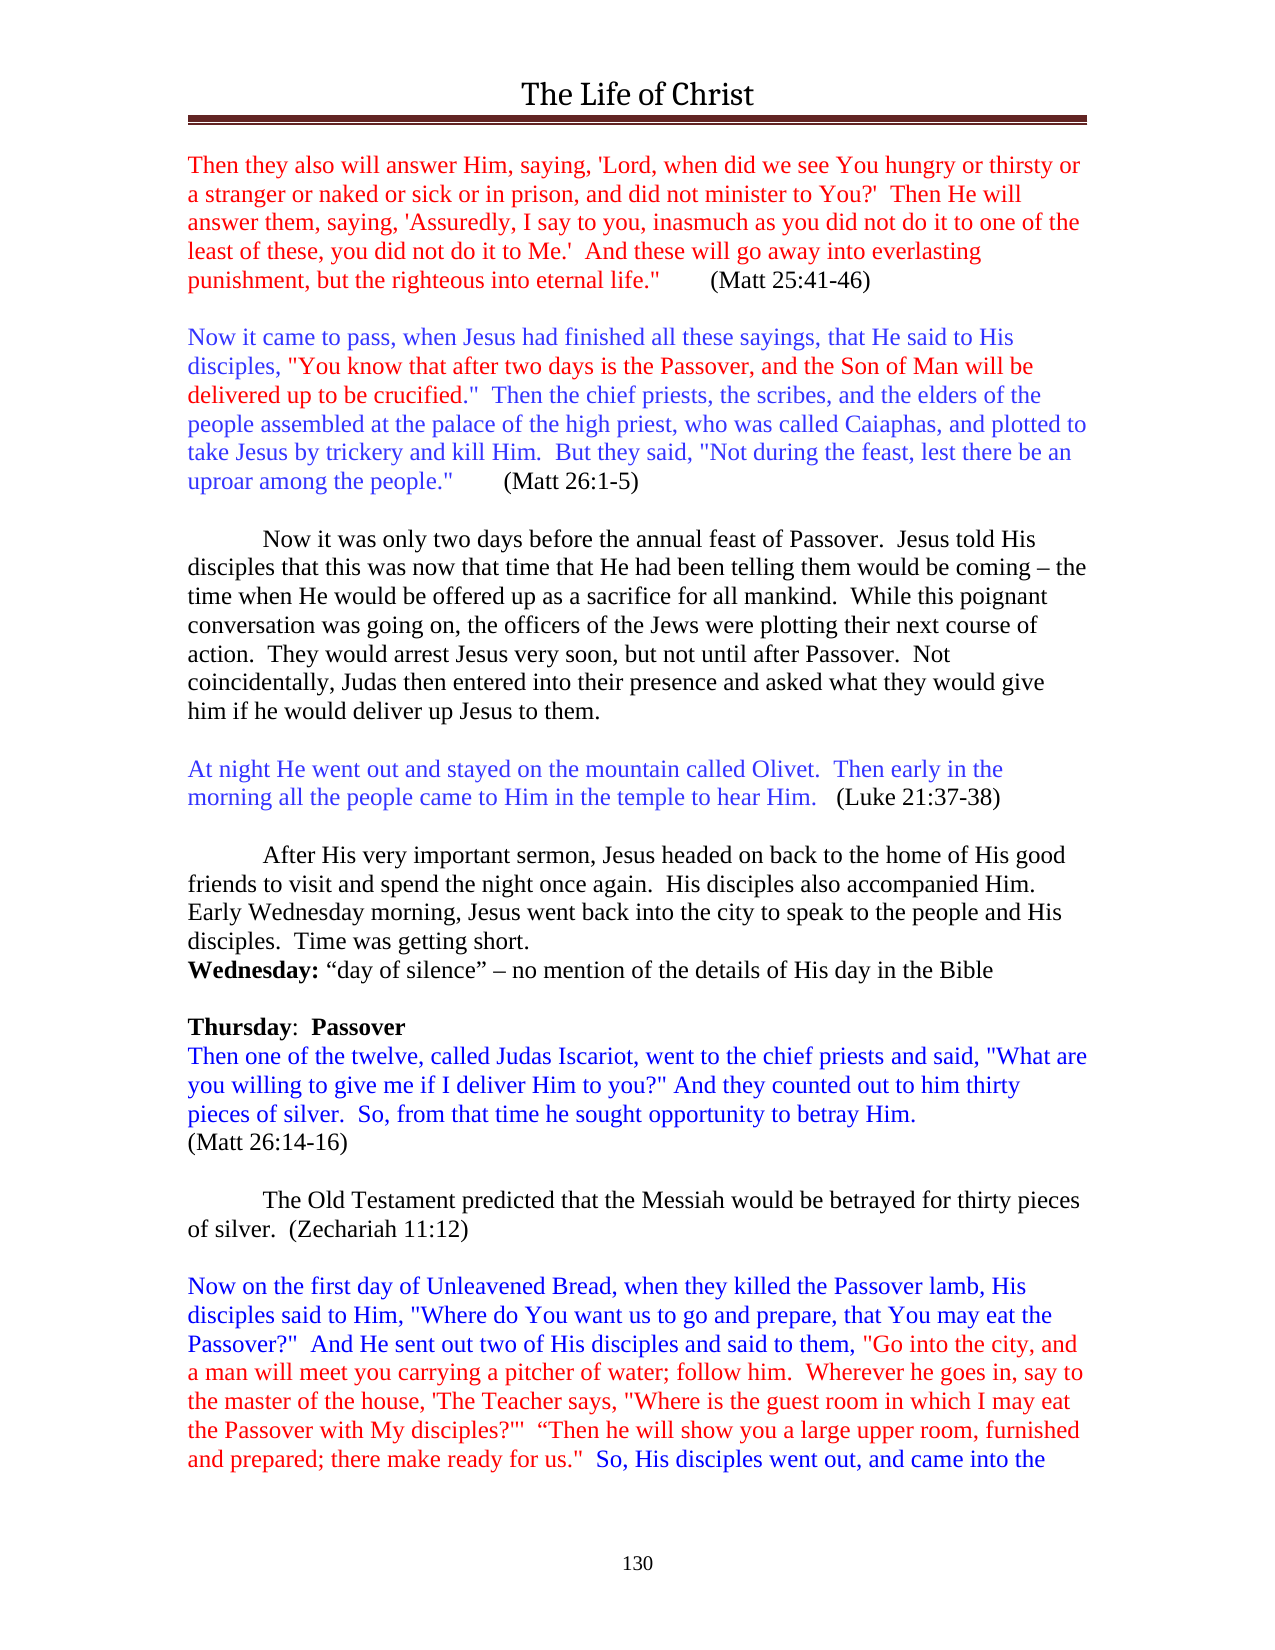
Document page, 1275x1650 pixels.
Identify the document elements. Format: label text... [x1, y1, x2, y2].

text Wednesday: “day of silence” – no mention of the details of His day in the Bible [187, 955, 1087, 984]
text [187, 1271, 1087, 1472]
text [187, 150, 1087, 294]
text Then one of the twelve, called Judas Iscariot, went to the chief priests and said, "What are you willing to give me if I deliver Him to you?" And they counted out to him thirty pieces of silver. So, from that time he sought opportunity to betray Him. (Matt 26:14-16) [187, 1041, 1087, 1156]
text At night He went out and stayed on the mountain called Olivet. Then early in the morning all the people came to Him in the temple to hear Him. (Luke 21:37-38) [187, 754, 1087, 811]
text Now it was only two days before the annual feast of Passover. Jesus told His disciples that this was now that time that He had been telling them would be coming – the time when He would be offered up as a sacrifice for all mankind. While this poignant conversation was going on, the officers of the Jews were plotting their next course of action. They would arrest Jesus very soon, but not until after Passover. Not coincidentally, Judas then entered into their presence and asked what they would give him if he would deliver up Jesus to them. [187, 524, 1087, 725]
text The Old Testament predicted that the Messiah would be betrayed for thirty pieces of silver. (Zechariah 11:12) [187, 1185, 1087, 1242]
text After His very important sermon, Jesus headed on back to the home of His good friends to visit and spend the night once again. His disciples also accompanied Him. Early Wednesday morning, Jesus went back into the city to speak to the people and His disciples. Time was getting short. [187, 840, 1087, 955]
text Now it came to pass, when Jesus had finished all these sayings, that He said to His disciples, "You know that after two days is the Passover, and the Son of Man will be delivered up to be crucified." Then the chief priests, the scribes, and the elders of the people assembled at the palace of the high priest, who was called Caiaphas, and plotted to take Jesus by trickery and kill Him. But they said, "Not during the feast, lest there be an uproar among the people." (Matt 26:1-5) [187, 322, 1087, 495]
text Thursday: Passover [187, 1012, 1087, 1041]
